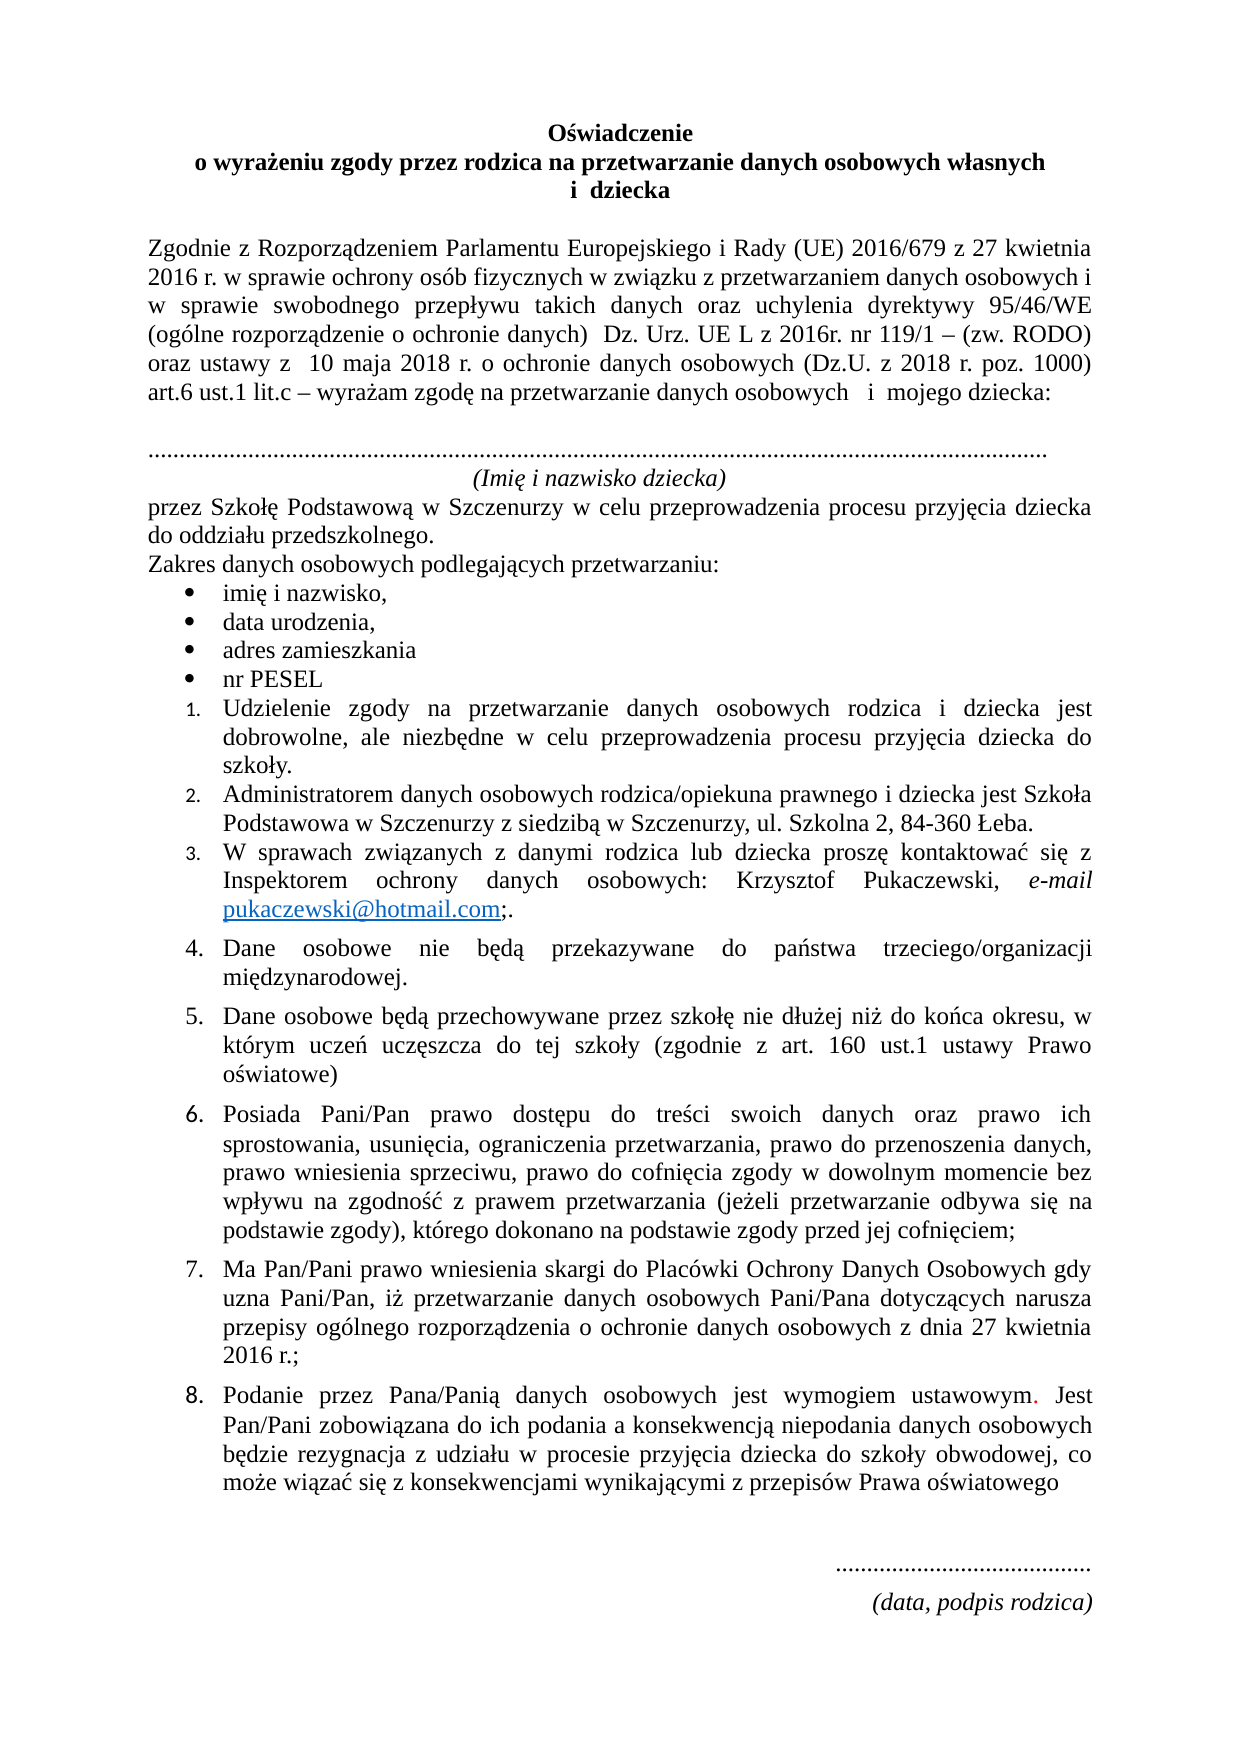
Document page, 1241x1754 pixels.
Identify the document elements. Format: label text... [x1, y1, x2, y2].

text przez Szkołę Podstawową w Szczenurzy w celu przeprowadzenia procesu przyjęcia dziecka do oddziału przedszkolnego. [148, 492, 1093, 549]
text Zakres danych osobowych podlegających przetwarzaniu: [148, 549, 1093, 578]
text ................................................................................................................................................ [148, 434, 1093, 463]
list Posiada Pani/Pan prawo dostępu do treści swoich danych oraz prawo ich sprostowania, usunięcia, ograniczenia przetwarzania, prawo do przenoszenia danych, prawo wniesienia sprzeciwu, prawo do cofnięcia zgody w dowolnym momencie bez wpływu na zgodność z prawem przetwarzania (jeżeli przetwarzanie odbywa się na podstawie zgody), którego dokonano na podstawie zgody przed jej cofnięciem; [185, 1098, 1093, 1244]
text (Imię i nazwisko dziecka) [148, 463, 1093, 492]
list Udzielenie zgody na przetwarzanie danych osobowych rodzica i dziecka jest dobrowolne, ale niezbędne w celu przeprowadzenia procesu przyjęcia dziecka do szkoły. [185, 693, 1093, 779]
list nr PESEL [185, 664, 1093, 693]
text Oświadczenie [148, 118, 1093, 147]
list data urodzenia, [185, 607, 1093, 636]
list adres zamieszkania [185, 636, 1093, 664]
list W sprawach związanych z danymi rodzica lub dziecka proszę kontaktować się z Inspektorem ochrony danych osobowych: Krzysztof Pukaczewski, e-mail pukaczewski@hotmail.com;. [185, 837, 1093, 923]
list Dane osobowe będą przechowywane przez szkołę nie dłużej niż do końca okresu, w którym uczeń uczęszcza do tej szkoły (zgodnie z art. 160 ust.1 ustawy Prawo oświatowe) [185, 1001, 1093, 1088]
list Ma Pan/Pani prawo wniesienia skargi do Placówki Ochrony Danych Osobowych gdy uzna Pani/Pan, iż przetwarzanie danych osobowych Pani/Pana dotyczących narusza przepisy ogólnego rozporządzenia o ochronie danych osobowych z dnia 27 kwietnia 2016 r.; [185, 1254, 1093, 1369]
text Zgodnie z Rozporządzeniem Parlamentu Europejskiego i Rady (UE) 2016/679 z 27 kwietnia 2016 r. w sprawie ochrony osób fizycznych w związku z przetwarzaniem danych osobowych i w sprawie swobodnego przepływu takich danych oraz uchylenia dyrektywy 95/46/WE (ogólne rozporządzenie o ochronie danych) Dz. Urz. UE L z 2016r. nr 119/1 – (zw. RODO) oraz ustawy z 10 maja 2018 r. o ochronie danych osobowych (Dz.U. z 2018 r. poz. 1000) art.6 ust.1 lit.c – wyrażam zgodę na przetwarzanie danych osobowych i mojego dziecka: [148, 233, 1093, 406]
list Dane osobowe nie będą przekazywane do państwa trzeciego/organizacji międzynarodowej. [185, 933, 1093, 991]
text ......................................... [223, 1548, 1093, 1576]
list imię i nazwisko, [185, 578, 1093, 607]
list Podanie przez Pana/Panią danych osobowych jest wymogiem ustawowym. Jest Pan/Pani zobowiązana do ich podania a konsekwencją niepodania danych osobowych będzie rezygnacja z udziału w procesie przyjęcia dziecka do szkoły obwodowej, co może wiązać się z konsekwencjami wynikającymi z przepisów Prawa oświatowego [185, 1379, 1093, 1496]
text o wyrażeniu zgody przez rodzica na przetwarzanie danych osobowych własnych i dziecka [148, 147, 1093, 204]
list Administratorem danych osobowych rodzica/opiekuna prawnego i dziecka jest Szkoła Podstawowa w Szczenurzy z siedzibą w Szczenurzy, ul. Szkolna 2, 84-360 Łeba. [185, 779, 1093, 837]
text (data, podpis rodzica) [148, 1587, 1093, 1616]
